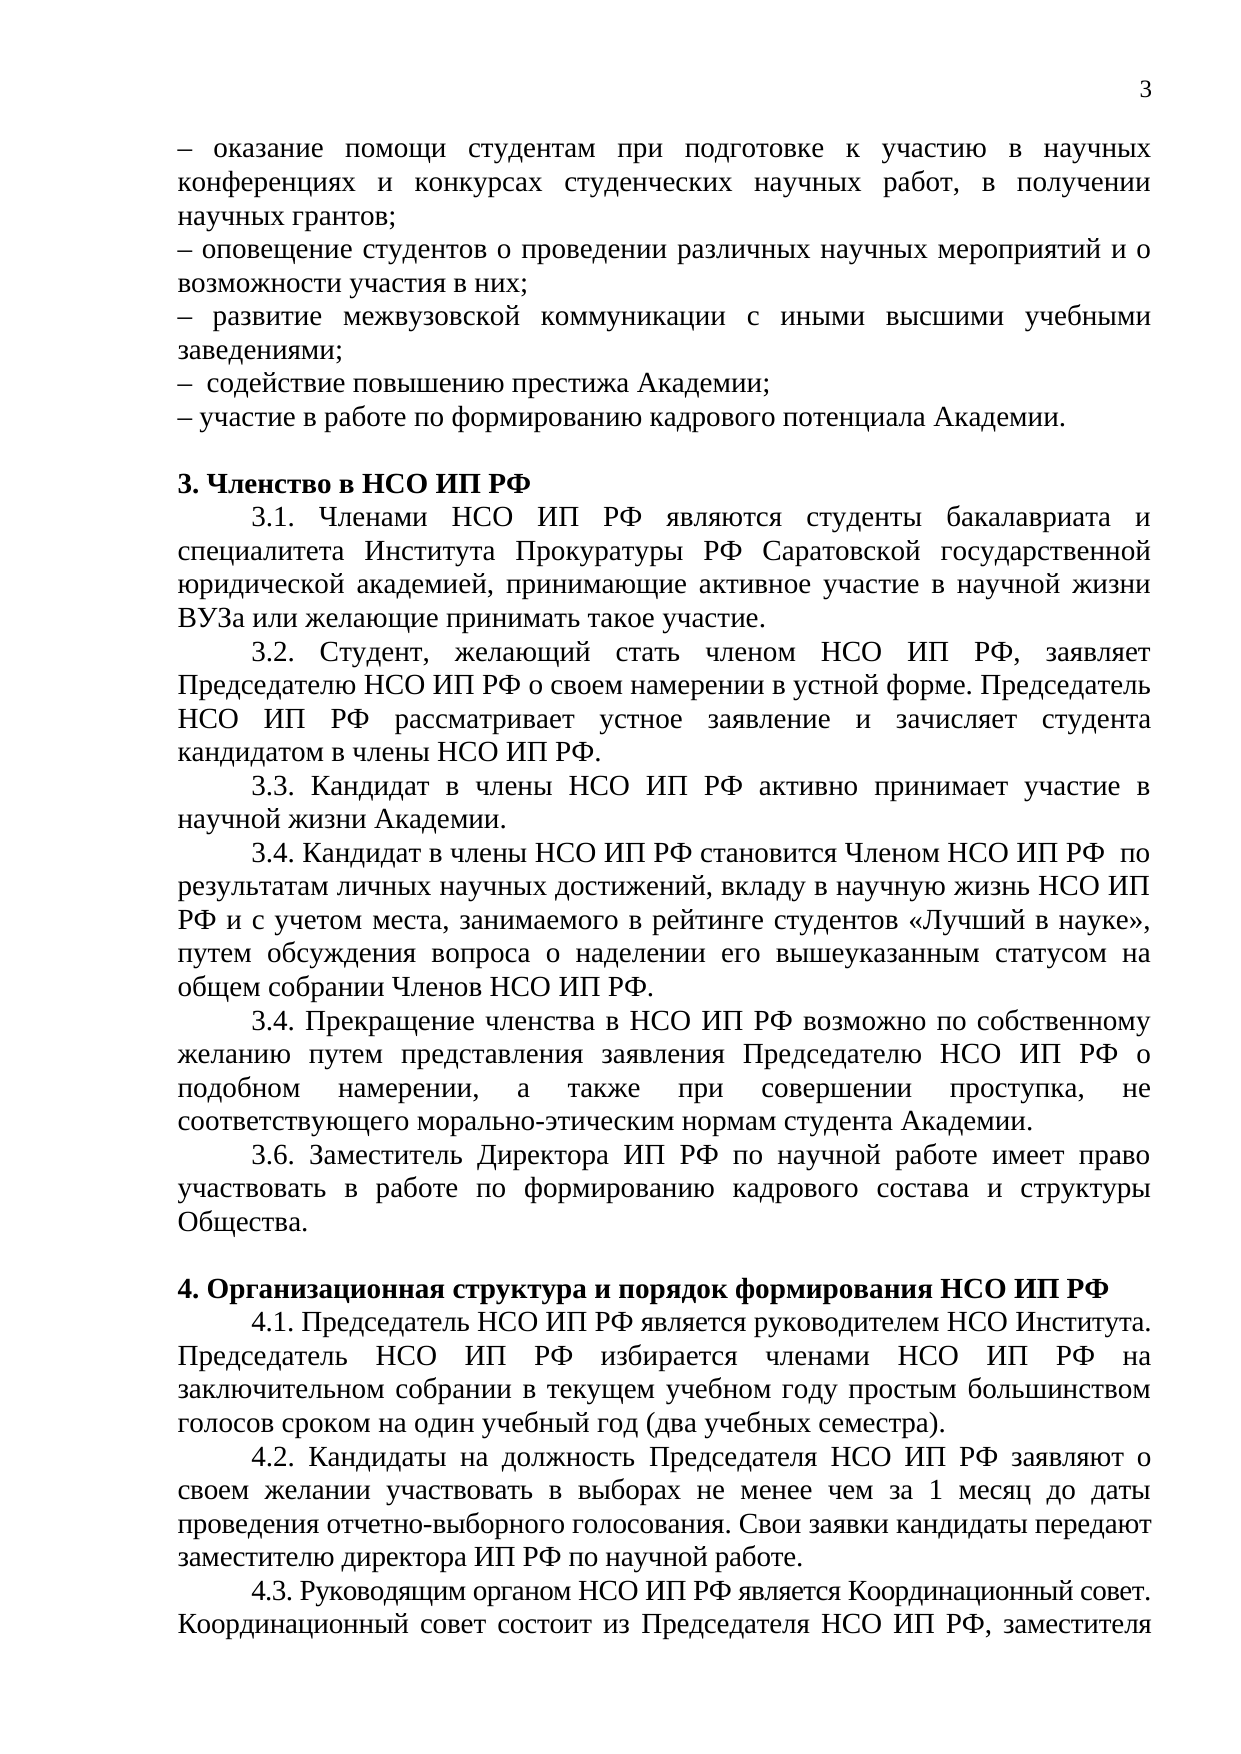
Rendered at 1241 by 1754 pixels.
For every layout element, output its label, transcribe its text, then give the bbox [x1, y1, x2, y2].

text 3.2. Студент, желающий стать членом НСО ИП РФ, заявляет Председателю НСО ИП РФ о своем намерении в устной форме. Председатель НСО ИП РФ рассматривает устное заявление и зачисляет студента кандидатом в члены НСО ИП РФ. [177, 634, 1152, 768]
text – оказание помощи студентам при подготовке к участию в научных конференциях и конкурсах студенческих научных работ, в получении научных грантов; [177, 131, 1152, 231]
text 3.4. Прекращение членства в НСО ИП РФ возможно по собственному желанию путем представления заявления Председателю НСО ИП РФ о подобном намерении, а также при совершении проступка, не соответствующего морально-этическим нормам студента Академии. [177, 1003, 1152, 1137]
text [177, 1573, 1152, 1640]
text – оповещение студентов о проведении различных научных мероприятий и о возможности участия в них; [177, 231, 1152, 298]
text – развитие межвузовской коммуникации с иными высшими учебными заведениями; [177, 298, 1152, 365]
text 3.1. Членами НСО ИП РФ являются студенты бакалавриата и специалитета Института Прокуратуры РФ Саратовской государственной юридической академией, принимающие активное участие в научной жизни ВУЗа или желающие принимать такое участие. [177, 499, 1152, 634]
text 3.6. Заместитель Директора ИП РФ по научной работе имеет право участвовать в работе по формированию кадрового состава и структуры Общества. [177, 1137, 1152, 1237]
text 4. Организационная структура и порядок формирования НСО ИП РФ [177, 1271, 1152, 1304]
text – содействие повышению престижа Академии; [177, 365, 1152, 399]
text 4.1. Председатель НСО ИП РФ является руководителем НСО Института. Председатель НСО ИП РФ избирается членами НСО ИП РФ на заключительном собрании в текущем учебном году простым большинством голосов сроком на один учебный год (два учебных семестра). [177, 1304, 1152, 1439]
text 4.2. Кандидаты на должность Председателя НСО ИП РФ заявляют о своем желании участвовать в выборах не менее чем за 1 месяц до даты проведения отчетно-выборного голосования. Свои заявки кандидаты передают заместителю директора ИП РФ по научной работе. [177, 1439, 1152, 1573]
text 3.4. Кандидат в члены НСО ИП РФ становится Членом НСО ИП РФ по результатам личных научных достижений, вкладу в научную жизнь НСО ИП РФ и с учетом места, занимаемого в рейтинге студентов «Лучший в науке», путем обсуждения вопроса о наделении его вышеуказанным статусом на общем собрании Членов НСО ИП РФ. [177, 835, 1152, 1003]
text 3.3. Кандидат в члены НСО ИП РФ активно принимает участие в научной жизни Академии. [177, 768, 1152, 835]
text – участие в работе по формированию кадрового потенциала Академии. [177, 399, 1152, 432]
text 3. Членство в НСО ИП РФ [177, 466, 1152, 499]
